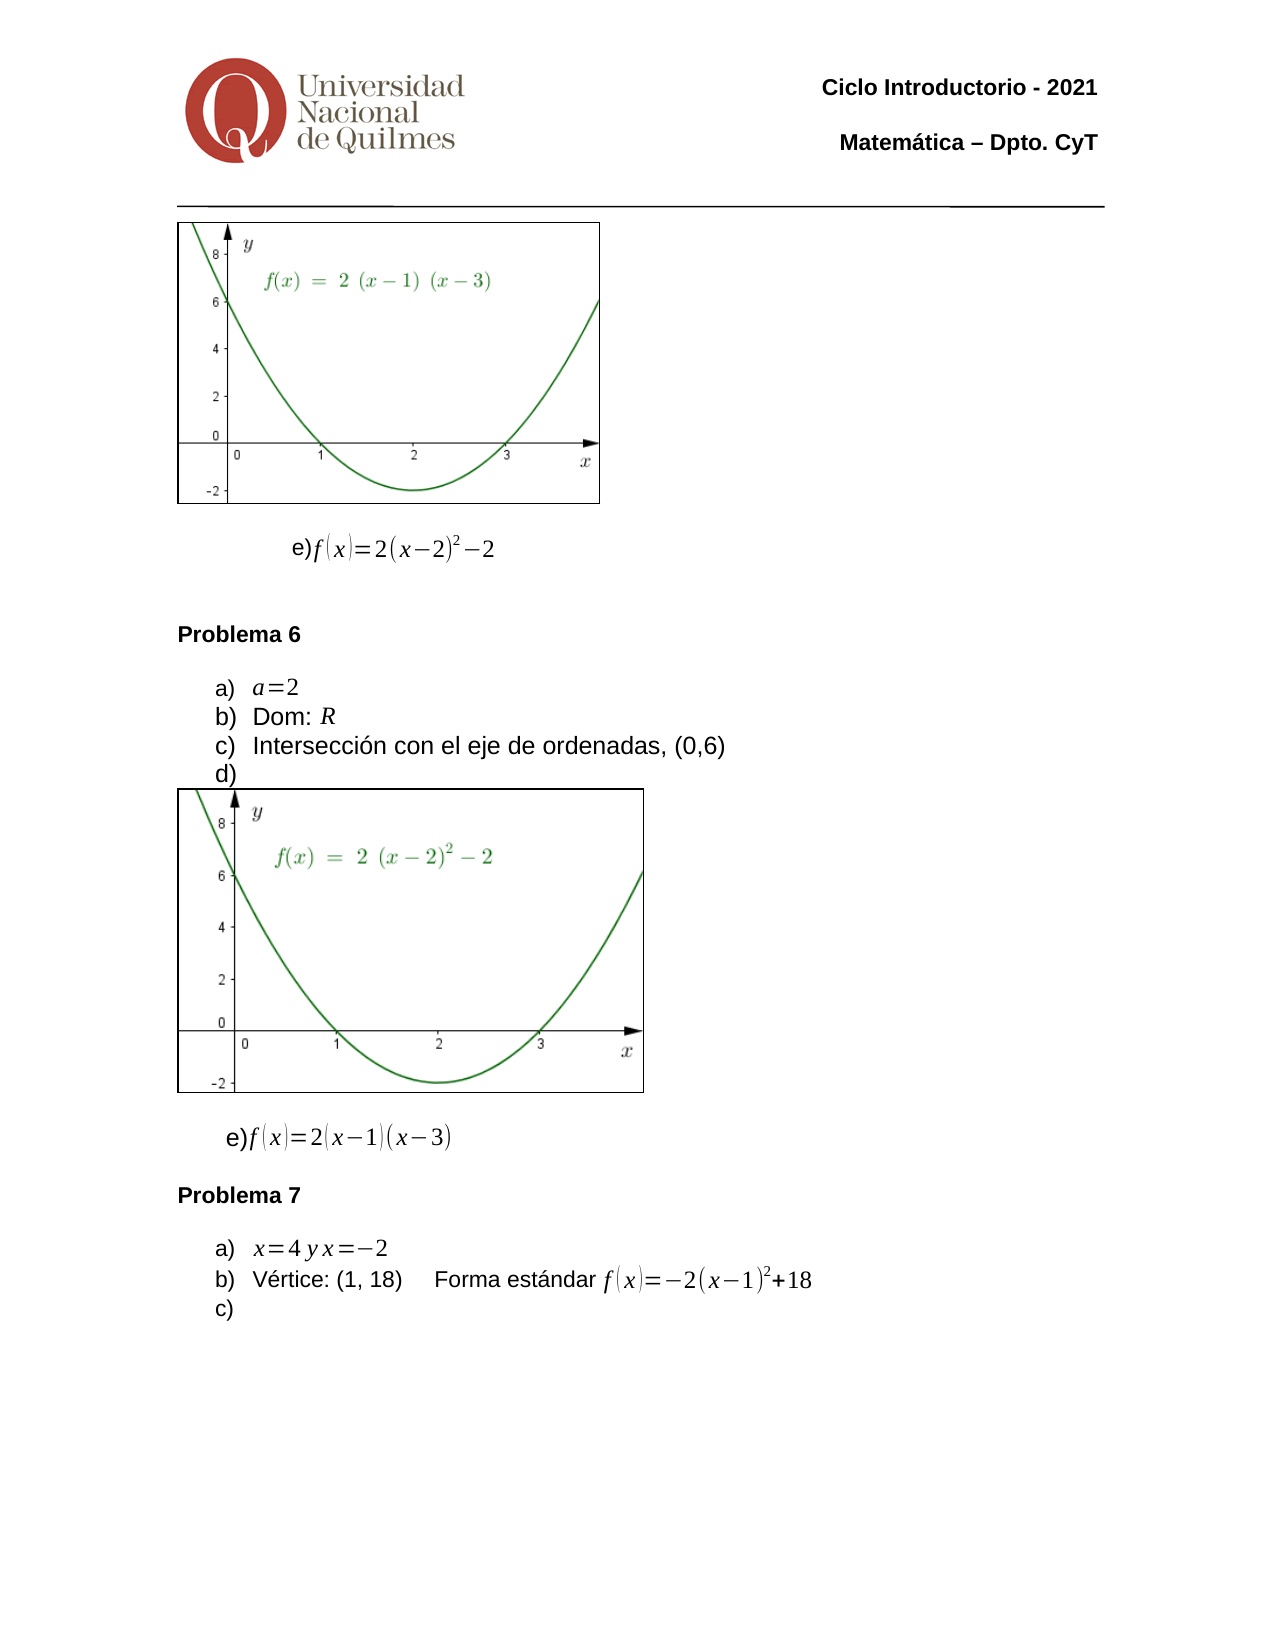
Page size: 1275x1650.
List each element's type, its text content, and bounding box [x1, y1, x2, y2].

picture [179, 223, 599, 503]
picture [179, 790, 643, 1092]
picture [175, 46, 475, 175]
text Problema 7 [177, 1182, 1098, 1208]
list Dom: [215, 702, 1098, 731]
list Intersección con el eje de ordenadas, (0,6) [215, 731, 1098, 759]
list Vértice: (1, 18) Forma estándar [215, 1262, 1098, 1295]
text e) [177, 1122, 1098, 1153]
text e) [177, 531, 1098, 564]
text Problema 6 [177, 621, 1098, 647]
